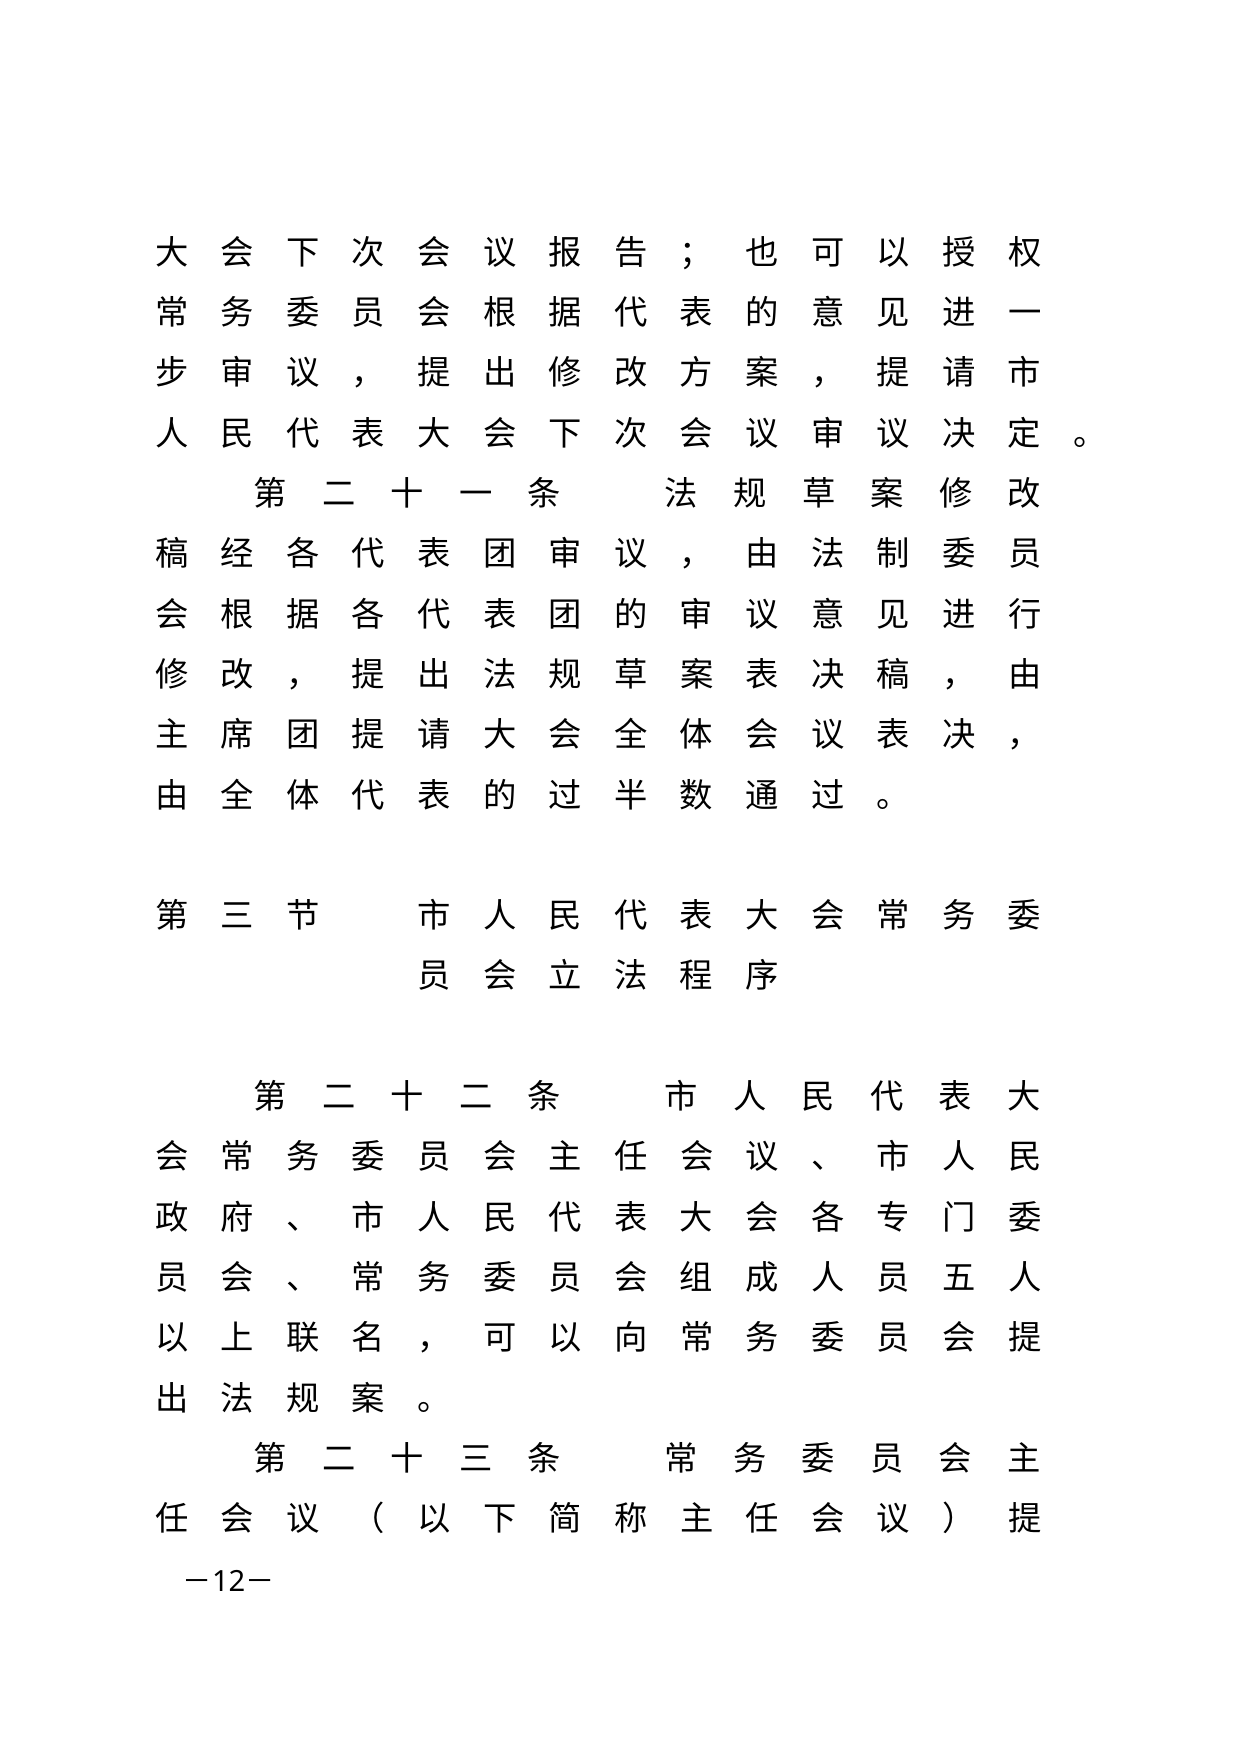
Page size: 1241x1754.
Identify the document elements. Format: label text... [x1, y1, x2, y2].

text 第二十一条 法规草案修改稿经各代表团审议，由法制委员会根据各代表团的审议意见进行修改，提出法规草案表决稿，由主席团提请大会全体会议表决，由全体代表的过半数通过。 [155, 461, 1073, 823]
text 第二十条 法规案在审议中有重大问题需要进一步研究的，经主席团提出，由大会全体会议决定，可以授权常务委员会根据代表的意见进一步审议，作出决定，并将决定情况向市人民代表大会下次会议报告；也可以授权常务委员会根据代表的意见进一步审议，提出修改方案，提请市人民代表大会下次会议审议决定。 [155, 219, 1073, 461]
text 第二十三条 常务委员会主任会议（以下简称主任会议）提出的法规案，由常务委员会会议审议。 [155, 1426, 1073, 1546]
text 第二十二条 市人民代表大会常务委员会主任会议、市人民政府、市人民代表大会各专门委员会、常务委员会组成人员五人以上联名，可以向常务委员会提出法规案。 [155, 1064, 1073, 1426]
text 第三节 市人民代表大会常务委员会立法程序 [155, 883, 1073, 1003]
